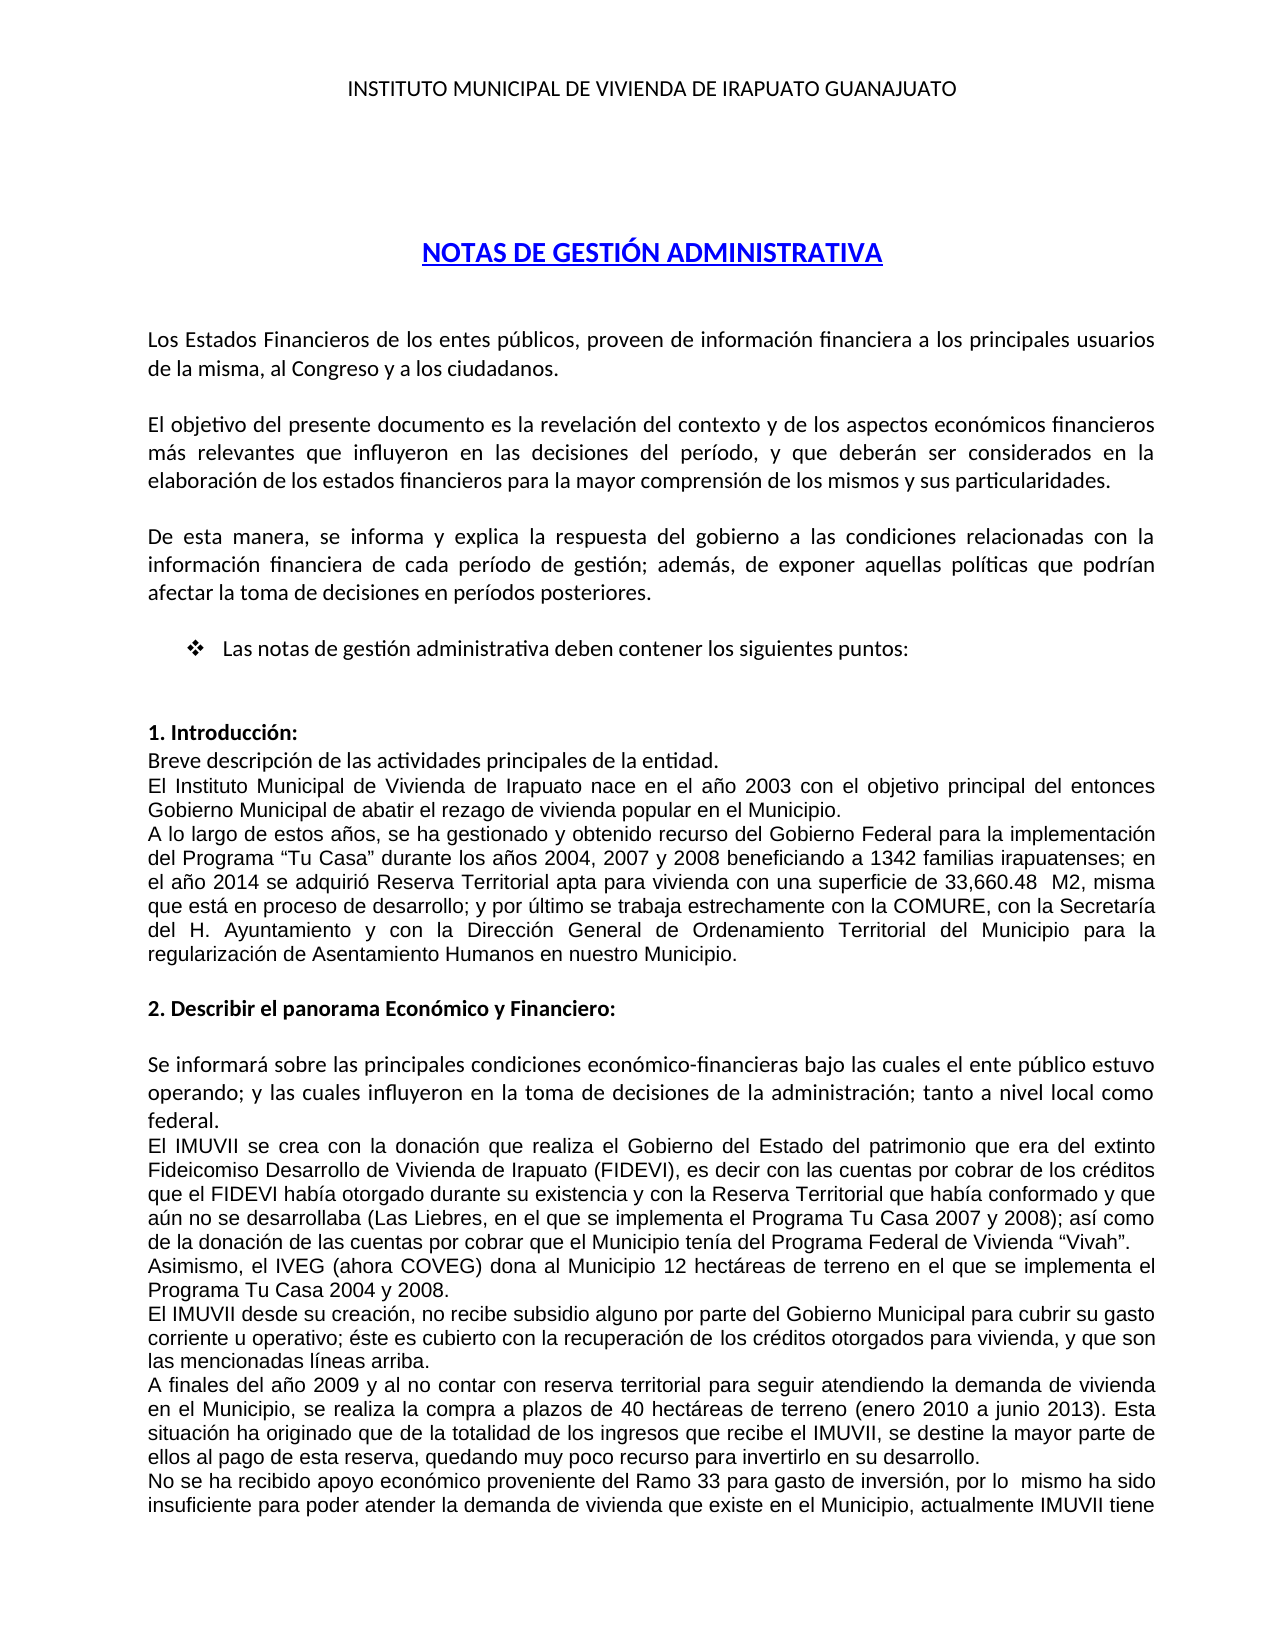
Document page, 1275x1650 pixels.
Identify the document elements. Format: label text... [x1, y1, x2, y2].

text 2. Describir el panorama Económico y Financiero: [148, 994, 1157, 1022]
text Breve descripción de las actividades principales de la entidad. [148, 746, 1157, 774]
text El Instituto Municipal de Vivienda de Irapuato nace en el año 2003 con el objetivo principal del entonces Gobierno Municipal de abatir el rezago de vivienda popular en el Municipio. [148, 774, 1157, 822]
text NOTAS DE GESTIÓN ADMINISTRATIVA [148, 234, 1157, 269]
text Se informará sobre las principales condiciones económico-financieras bajo las cuales el ente público estuvo operando; y las cuales influyeron en la toma de decisiones de la administración; tanto a nivel local como federal. [148, 1050, 1157, 1134]
text Asimismo, el IVEG (ahora COVEG) dona al Municipio 12 hectáreas de terreno en el que se implementa el Programa Tu Casa 2004 y 2008. [148, 1253, 1157, 1301]
text El objetivo del presente documento es la revelación del contexto y de los aspectos económicos financieros más relevantes que influyeron en las decisiones del período, y que deberán ser considerados en la elaboración de los estados financieros para la mayor comprensión de los mismos y sus particularidades. [148, 410, 1157, 494]
text El IMUVII desde su creación, no recibe subsidio alguno por parte del Gobierno Municipal para cubrir su gasto corriente u operativo; éste es cubierto con la recuperación de los créditos otorgados para vivienda, y que son las mencionadas líneas arriba. [148, 1301, 1157, 1373]
text A finales del año 2009 y al no contar con reserva territorial para seguir atendiendo la demanda de vivienda en el Municipio, se realiza la compra a plazos de 40 hectáreas de terreno (enero 2010 a junio 2013). Esta situación ha originado que de la totalidad de los ingresos que recibe el IMUVII, se destine la mayor parte de ellos al pago de esta reserva, quedando muy poco recurso para invertirlo en su desarrollo. [148, 1373, 1157, 1469]
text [148, 1469, 1157, 1517]
text 1. Introducción: [148, 718, 1157, 746]
text El IMUVII se crea con la donación que realiza el Gobierno del Estado del patrimonio que era del extinto Fideicomiso Desarrollo de Vivienda de Irapuato (FIDEVI), es decir con las cuentas por cobrar de los créditos que el FIDEVI había otorgado durante su existencia y con la Reserva Territorial que había conformado y que aún no se desarrollaba (Las Liebres, en el que se implementa el Programa Tu Casa 2007 y 2008); así como de la donación de las cuentas por cobrar que el Municipio tenía del Programa Federal de Vivienda “Vivah”. [148, 1134, 1157, 1253]
text A lo largo de estos años, se ha gestionado y obtenido recurso del Gobierno Federal para la implementación del Programa “Tu Casa” durante los años 2004, 2007 y 2008 beneficiando a 1342 familias irapuatenses; en el año 2014 se adquirió Reserva Territorial apta para vivienda con una superficie de 33,660.48 M2, misma que está en proceso de desarrollo; y por último se trabaja estrechamente con la COMURE, con la Secretaría del H. Ayuntamiento y con la Dirección General de Ordenamiento Territorial del Municipio para la regularización de Asentamiento Humanos en nuestro Municipio. [148, 822, 1157, 966]
text De esta manera, se informa y explica la respuesta del gobierno a las condiciones relacionadas con la información financiera de cada período de gestión; además, de exponer aquellas políticas que podrían afectar la toma de decisiones en períodos posteriores. [148, 522, 1157, 606]
list Las notas de gestión administrativa deben contener los siguientes puntos: [185, 634, 1157, 662]
text Los Estados Financieros de los entes públicos, proveen de información financiera a los principales usuarios de la misma, al Congreso y a los ciudadanos. [148, 326, 1157, 382]
